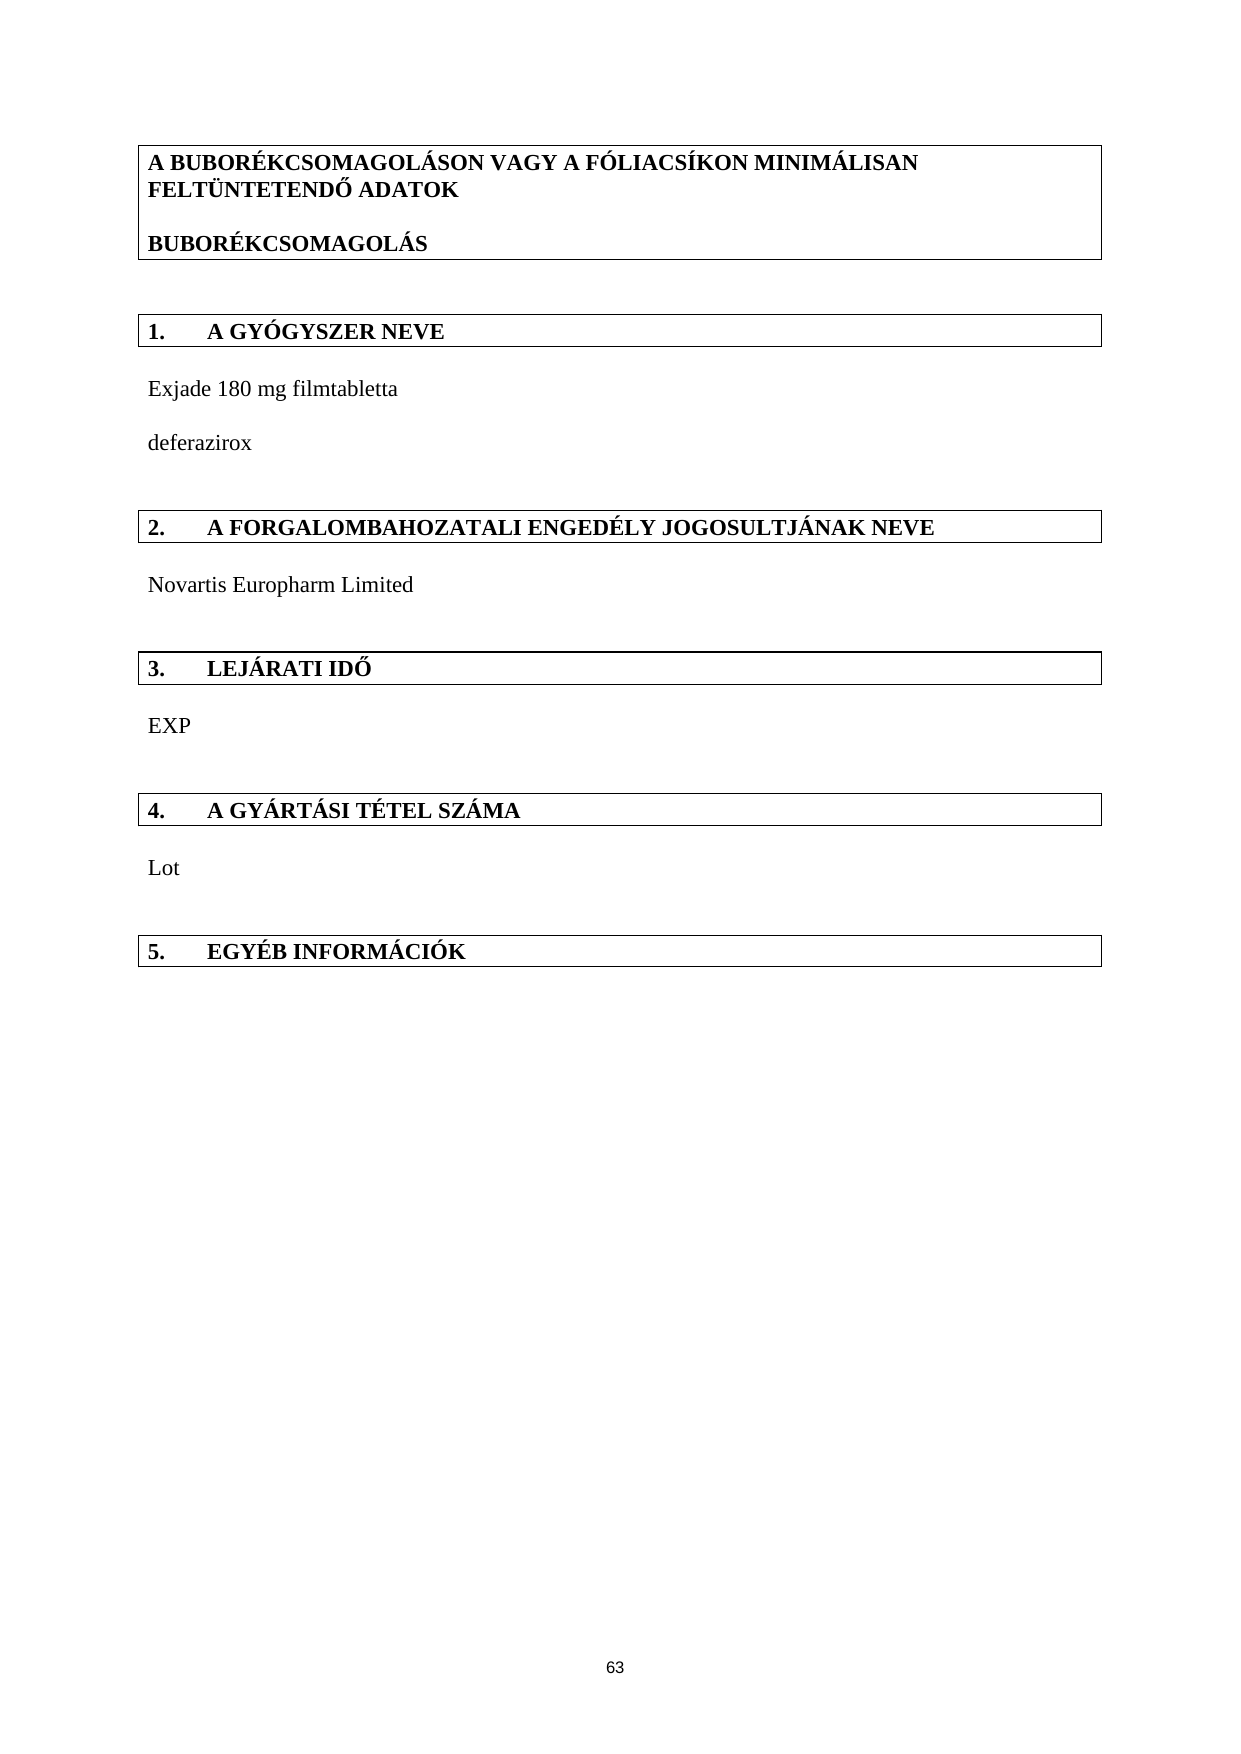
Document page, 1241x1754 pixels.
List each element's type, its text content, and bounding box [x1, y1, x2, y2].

text BUBORÉKCSOMAGOLÁS [139, 226, 1101, 259]
text 2. A FORGALOMBAHOZATALI ENGEDÉLY JOGOSULTJÁNAK NEVE [139, 511, 1101, 542]
text A BUBORÉKCSOMAGOLÁSON VAGY A FÓLIACSÍKON MINIMÁLISAN FELTÜNTETENDŐ ADATOK [139, 146, 1101, 202]
text deferazirox [148, 428, 1092, 456]
text 3. LEJÁRATI IDŐ [139, 653, 1101, 684]
text Novartis Europharm Limited [148, 570, 1092, 597]
text Lot [148, 853, 1092, 881]
text Exjade 180 mg filmtabletta [148, 374, 1092, 401]
text 4. A GYÁRTÁSI TÉTEL SZÁMA [139, 794, 1101, 825]
text 1. A GYÓGYSZER NEVE [139, 315, 1101, 346]
text EXP [148, 712, 1092, 739]
text 5. EGYÉB INFORMÁCIÓK [139, 936, 1101, 966]
